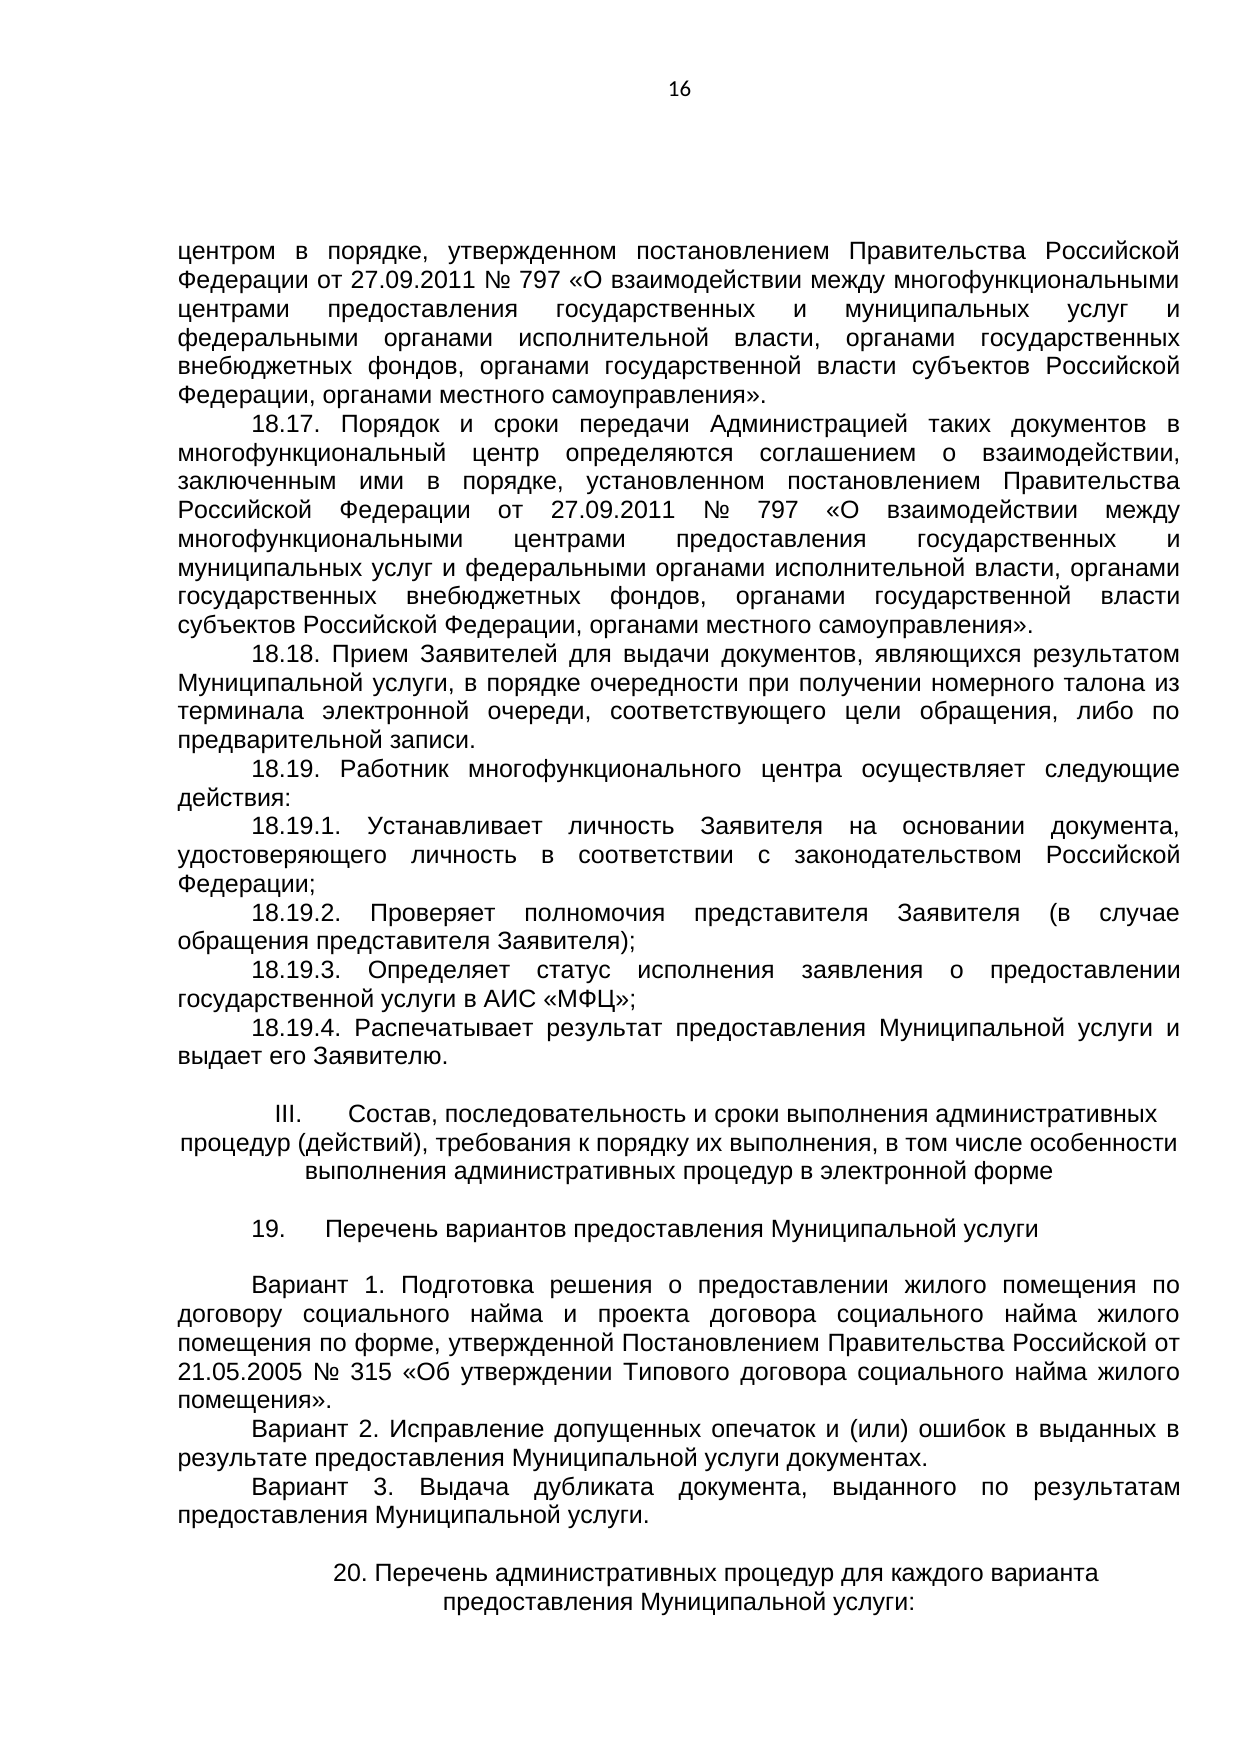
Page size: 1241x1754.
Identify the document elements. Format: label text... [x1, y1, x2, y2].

text 18.19.4. Распечатывает результат предоставления Муниципальной услуги и выдает его Заявителю. [177, 1012, 1181, 1070]
text 18.19. Работник многофункционального центра осуществляет следующие действия: [177, 754, 1181, 811]
text Вариант 3. Выдача дубликата документа, выданного по результатам предоставления Муниципальной услуги. [177, 1472, 1181, 1529]
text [177, 236, 1181, 409]
text 18.17. Порядок и сроки передачи Администрацией таких документов в многофункциональный центр определяются соглашением о взаимодействии, заключенным ими в порядке, установленном постановлением Правительства Российской Федерации от 27.09.2011 № 797 «О взаимодействии между многофункциональными центрами предоставления государственных и муниципальных услуг и федеральными органами исполнительной власти, органами государственных внебюджетных фондов, органами государственной власти субъектов Российской Федерации, органами местного самоуправления». [177, 409, 1181, 639]
list Состав, последовательность и сроки выполнения административных процедур (действий), требования к порядку их выполнения, в том числе особенности выполнения административных процедур в электронной форме [177, 1099, 1181, 1185]
text Вариант 2. Исправление допущенных опечаток и (или) ошибок в выданных в результате предоставления Муниципальной услуги документах. [177, 1414, 1181, 1472]
list Перечень вариантов предоставления Муниципальной услуги [177, 1214, 1181, 1242]
text 18.19.2. Проверяет полномочия представителя Заявителя (в случае обращения представителя Заявителя); [177, 897, 1181, 955]
text 18.19.3. Определяет статус исполнения заявления о предоставлении государственной услуги в АИС «МФЦ»; [177, 955, 1181, 1012]
text Вариант 1. Подготовка решения о предоставлении жилого помещения по договору социального найма и проекта договора социального найма жилого помещения по форме, утвержденной Постановлением Правительства Российской от 21.05.2005 № 315 «Об утверждении Типового договора социального найма жилого помещения». [177, 1271, 1181, 1414]
text 18.18. Прием Заявителей для выдачи документов, являющихся результатом Муниципальной услуги, в порядке очередности при получении номерного талона из терминала электронной очереди, соответствующего цели обращения, либо по предварительной записи. [177, 639, 1181, 754]
text 20. Перечень административных процедур для каждого варианта предоставления Муниципальной услуги: [177, 1558, 1181, 1616]
text 18.19.1. Устанавливает личность Заявителя на основании документа, удостоверяющего личность в соответствии с законодательством Российской Федерации; [177, 811, 1181, 897]
